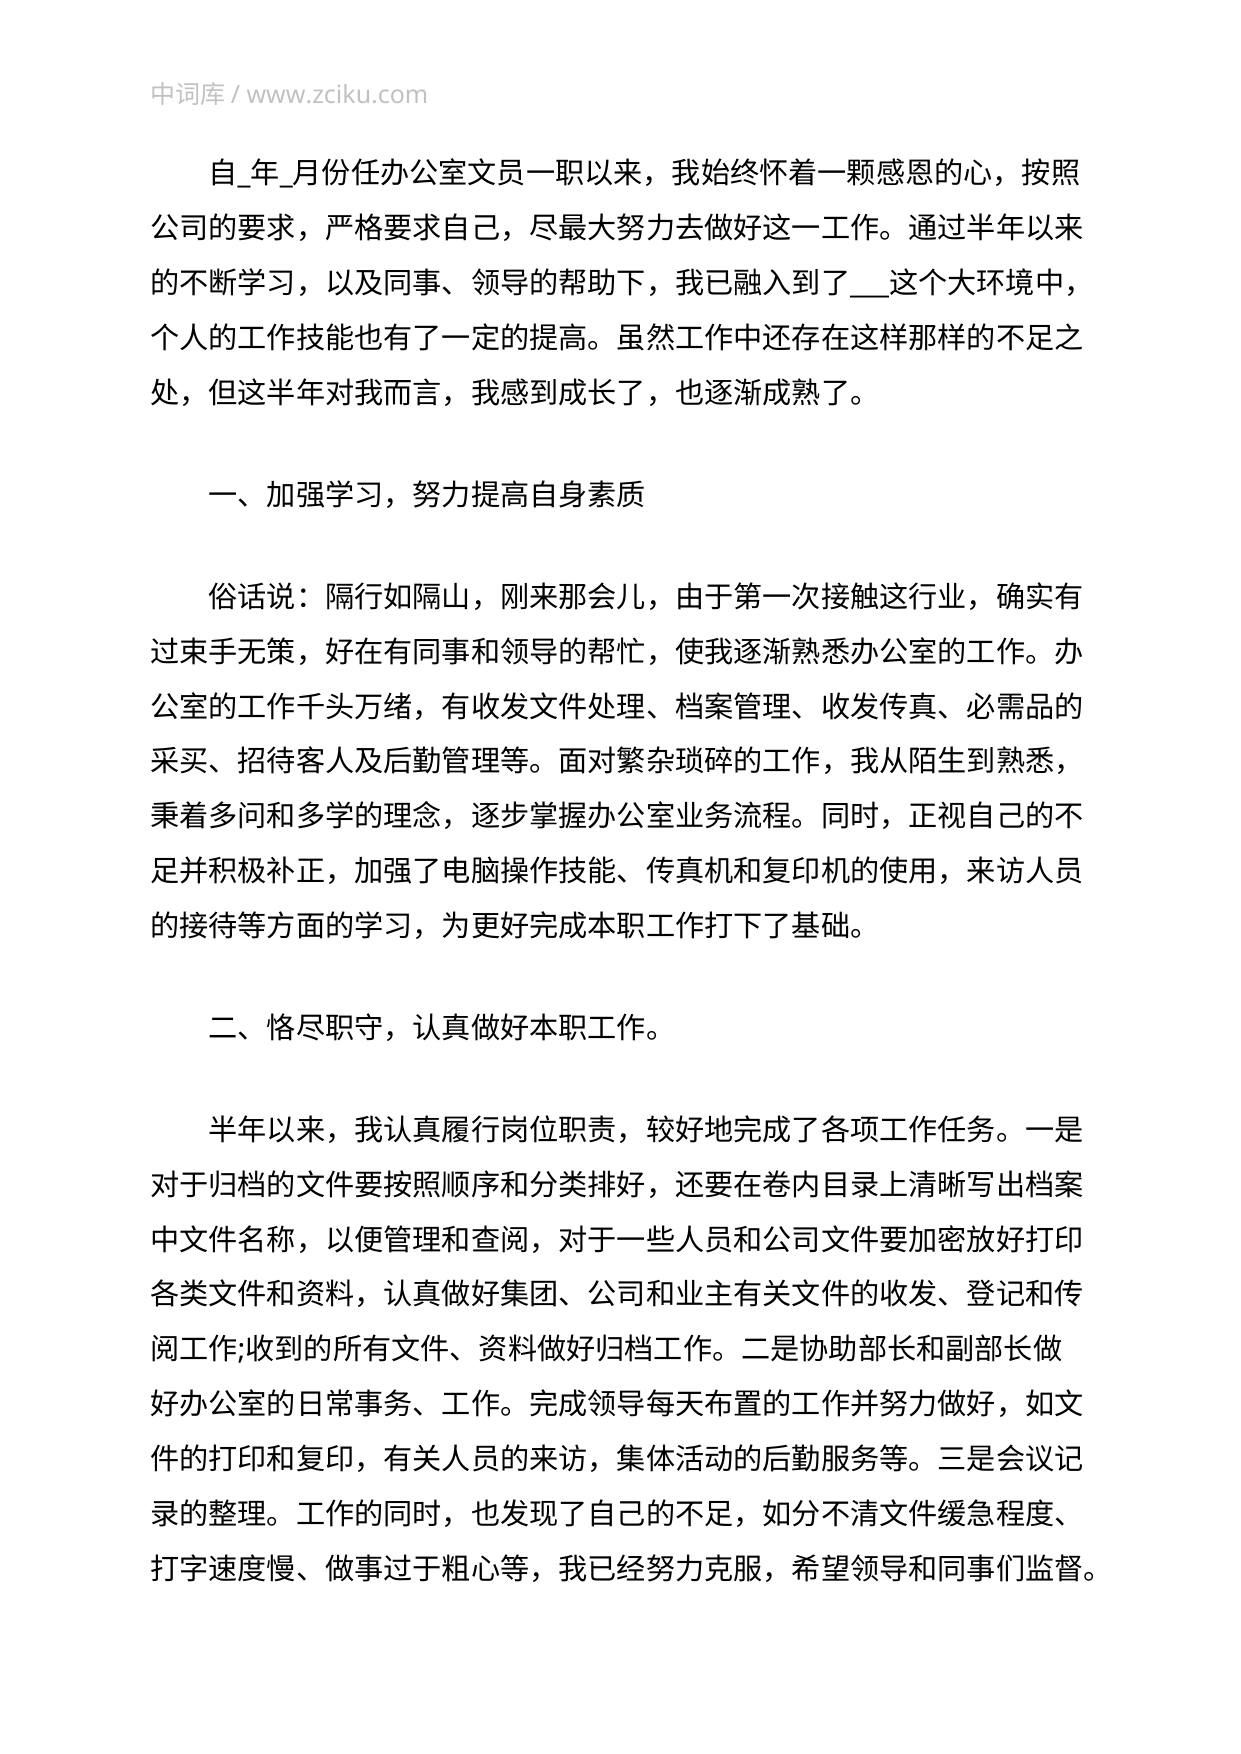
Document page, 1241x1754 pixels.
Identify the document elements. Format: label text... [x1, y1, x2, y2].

text 半年以来，我认真履行岗位职责，较好地完成了各项工作任务。一是对于归档的文件要按照顺序和分类排好，还要在卷内目录上清晰写出档案中文件名称，以便管理和查阅，对于一些人员和公司文件要加密放好打印各类文件和资料，认真做好集团、公司和业主有关文件的收发、登记和传阅工作;收到的所有文件、资料做好归档工作。二是协助部长和副部长做好办公室的日常事务、工作。完成领导每天布置的工作并努力做好，如文件的打印和复印，有关人员的来访，集体活动的后勤服务等。三是会议记录的整理。工作的同时，也发现了自己的不足，如分不清文件缓急程度、打字速度慢、做事过于粗心等，我已经努力克服，希望领导和同事们监督。 [150, 1106, 1090, 1588]
text 俗话说：隔行如隔山，刚来那会儿，由于第一次接触这行业，确实有过束手无策，好在有同事和领导的帮忙，使我逐渐熟悉办公室的工作。办公室的工作千头万绪，有收发文件处理、档案管理、收发传真、必需品的采买、招待客人及后勤管理等。面对繁杂琐碎的工作，我从陌生到熟悉，秉着多问和多学的理念，逐步掌握办公室业务流程。同时，正视自己的不足并积极补正，加强了电脑操作技能、传真机和复印机的使用，来访人员的接待等方面的学习，为更好完成本职工作打下了基础。 [150, 573, 1090, 945]
text 自_年_月份任办公室文员一职以来，我始终怀着一颗感恩的心，按照公司的要求，严格要求自己，尽最大努力去做好这一工作。通过半年以来的不断学习，以及同事、领导的帮助下，我已融入到了___这个大环境中，个人的工作技能也有了一定的提高。虽然工作中还存在这样那样的不足之处，但这半年对我而言，我感到成长了，也逐渐成熟了。 [150, 150, 1090, 412]
text 一、加强学习，努力提高自身素质 [150, 472, 1090, 514]
text 二、恪尽职守，认真做好本职工作。 [150, 1004, 1090, 1047]
